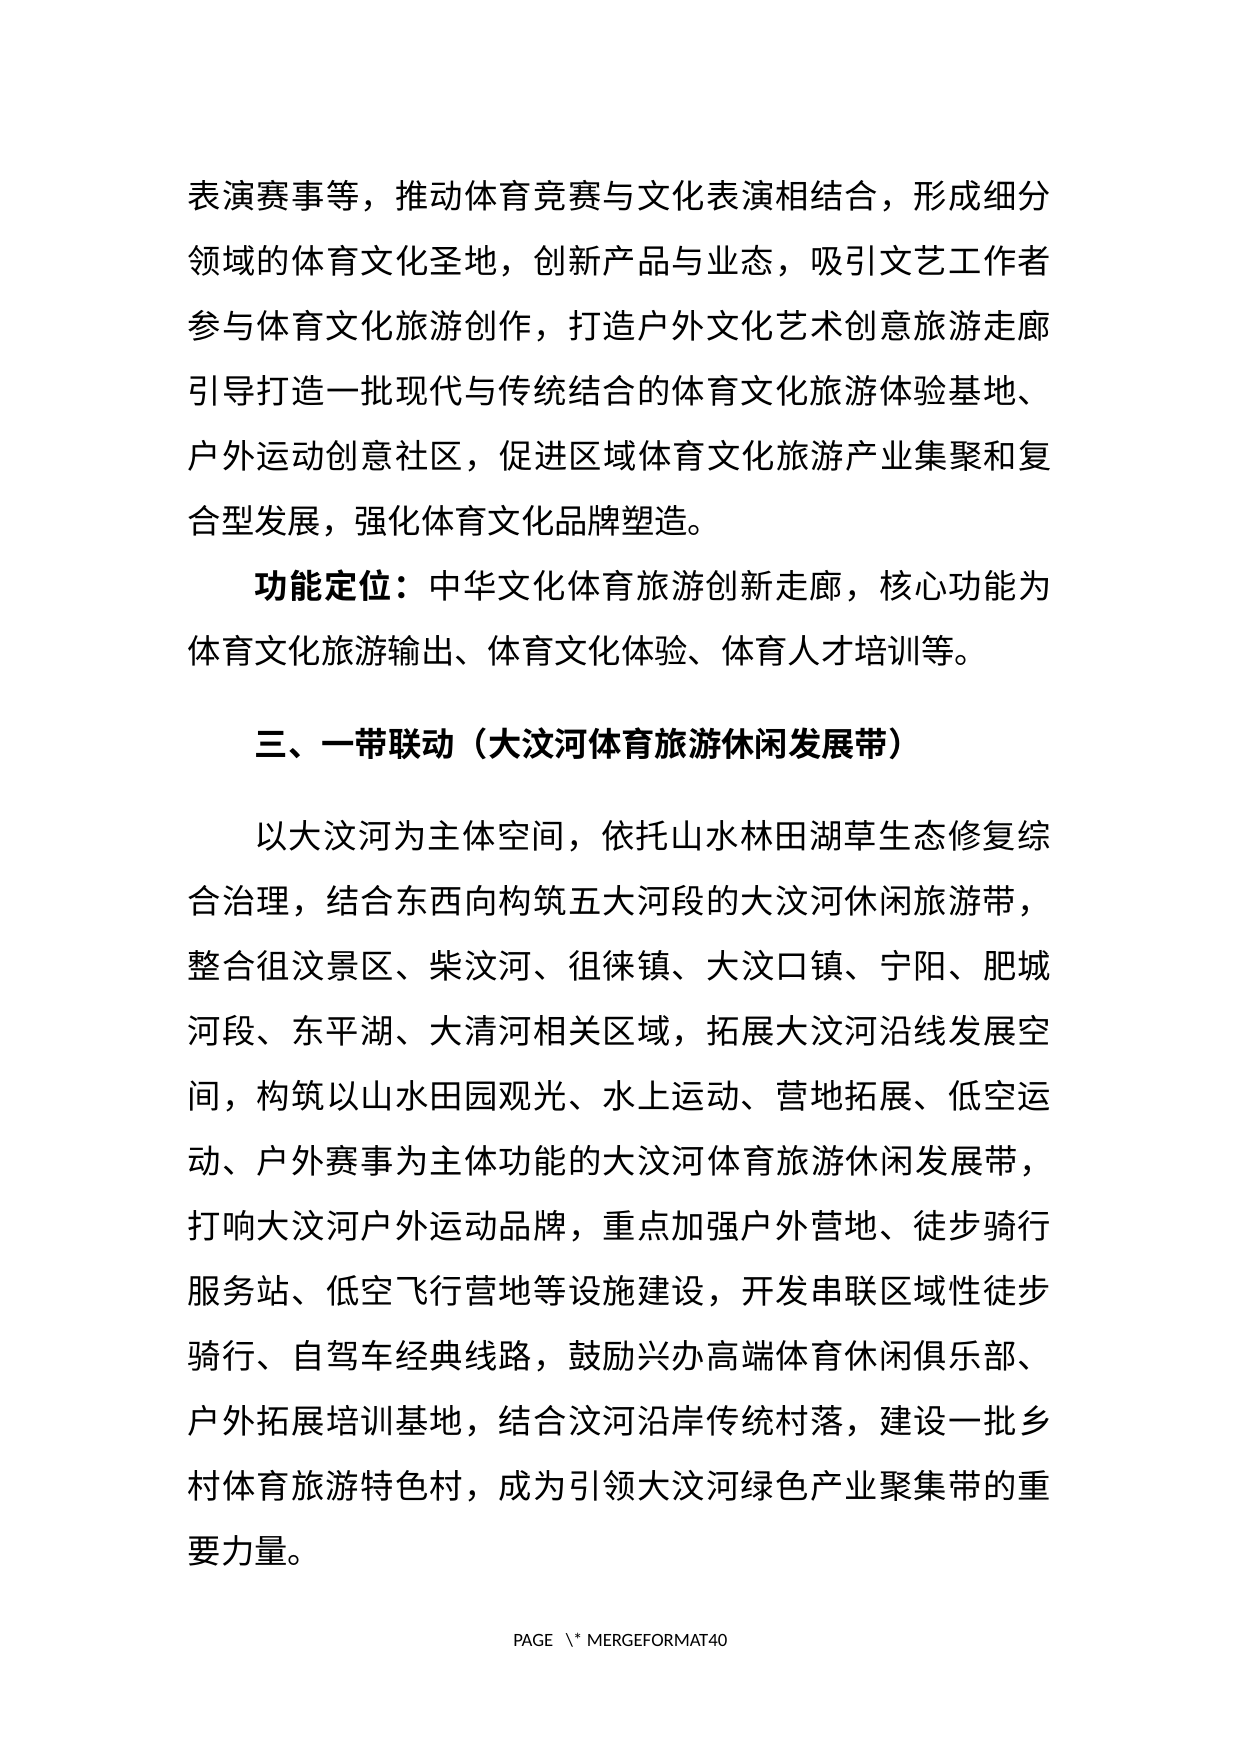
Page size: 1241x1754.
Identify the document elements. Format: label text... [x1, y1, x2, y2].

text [187, 162, 1053, 552]
text 以大汶河为主体空间，依托山水林田湖草生态修复综合治理，结合东西向构筑五大河段的大汶河休闲旅游带，整合徂汶景区、柴汶河、徂徕镇、大汶口镇、宁阳、肥城河段、东平湖、大清河相关区域，拓展大汶河沿线发展空间，构筑以山水田园观光、水上运动、营地拓展、低空运动、户外赛事为主体功能的大汶河体育旅游休闲发展带，打响大汶河户外运动品牌，重点加强户外营地、徒步骑行服务站、低空飞行营地等设施建设，开发串联区域性徒步、骑行、自驾车经典线路，鼓励兴办高端体育休闲俱乐部、户外拓展培训基地，结合汶河沿岸传统村落，建设一批乡村体育旅游特色村，成为引领大汶河绿色产业聚集带的重要力量。 [187, 801, 1053, 1581]
text 功能定位：中华文化体育旅游创新走廊，核心功能为体育文化旅游输出、体育文化体验、体育人才培训等。 [187, 552, 1053, 682]
subtitle 三、一带联动（大汶河体育旅游休闲发展带） [187, 709, 1053, 774]
